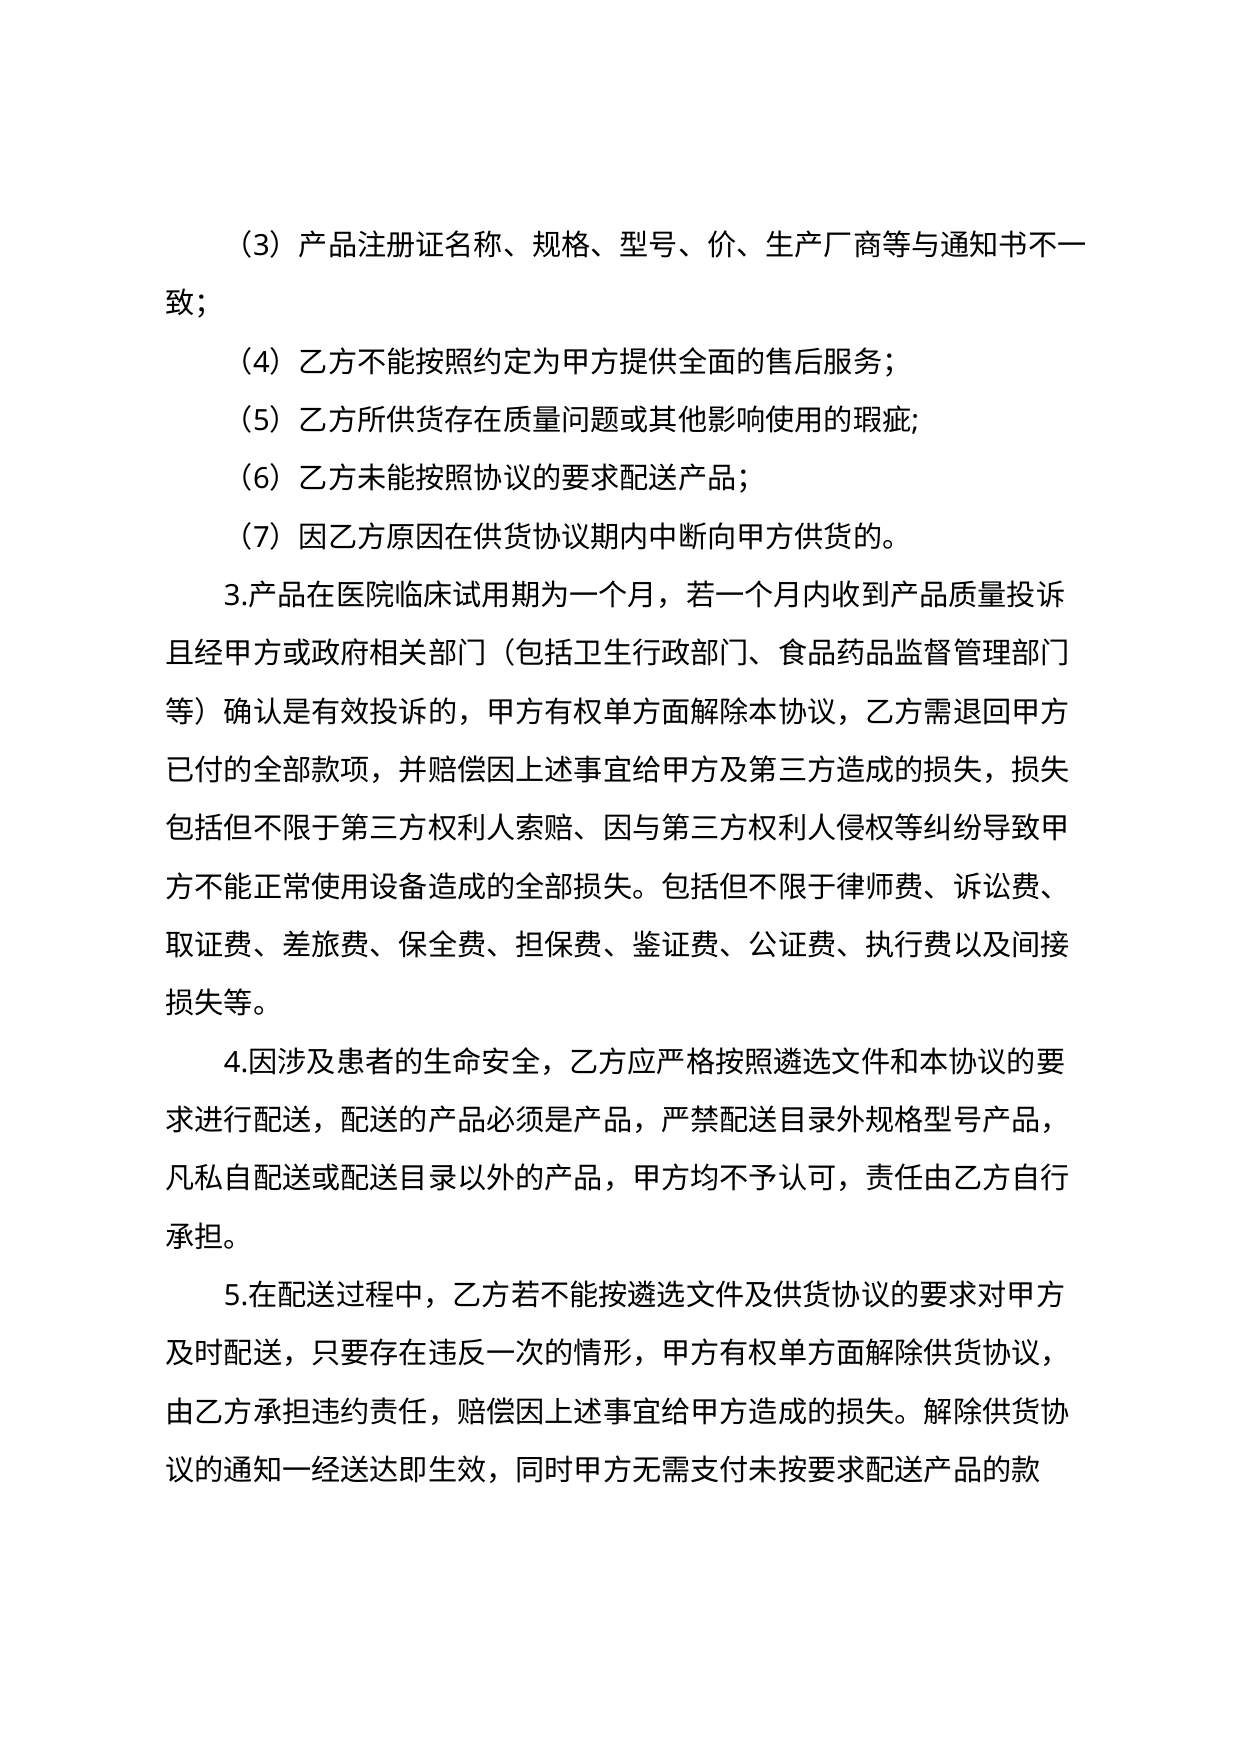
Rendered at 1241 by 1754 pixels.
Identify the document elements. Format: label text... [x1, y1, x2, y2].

text （6）乙方未能按照协议的要求配送产品； [165, 442, 1087, 501]
text 3.产品在医院临床试用期为一个月，若一个月内收到产品质量投诉且经甲方或政府相关部门（包括卫生行政部门、食品药品监督管理部门等）确认是有效投诉的，甲方有权单方面解除本协议，乙方需退回甲方已付的全部款项，并赔偿因上述事宜给甲方及第三方造成的损失，损失包括但不限于第三方权利人索赔、因与第三方权利人侵权等纠纷导致甲方不能正常使用设备造成的全部损失。包括但不限于律师费、诉讼费、取证费、差旅费、保全费、担保费、鉴证费、公证费、执行费以及间接损失等。 [165, 559, 1087, 1026]
text （5）乙方所供货存在质量问题或其他影响使用的瑕疵; [165, 384, 1087, 442]
text 4.因涉及患者的生命安全，乙方应严格按照遴选文件和本协议的要求进行配送，配送的产品必须是产品，严禁配送目录外规格型号产品，凡私自配送或配送目录以外的产品，甲方均不予认可，责任由乙方自行承担。 [165, 1026, 1087, 1259]
text （4）乙方不能按照约定为甲方提供全面的售后服务； [165, 326, 1087, 384]
text （3）产品注册证名称、规格、型号、价、生产厂商等与通知书不一致； [165, 209, 1087, 326]
text （7）因乙方原因在供货协议期内中断向甲方供货的。 [165, 501, 1087, 559]
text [165, 1259, 1087, 1492]
